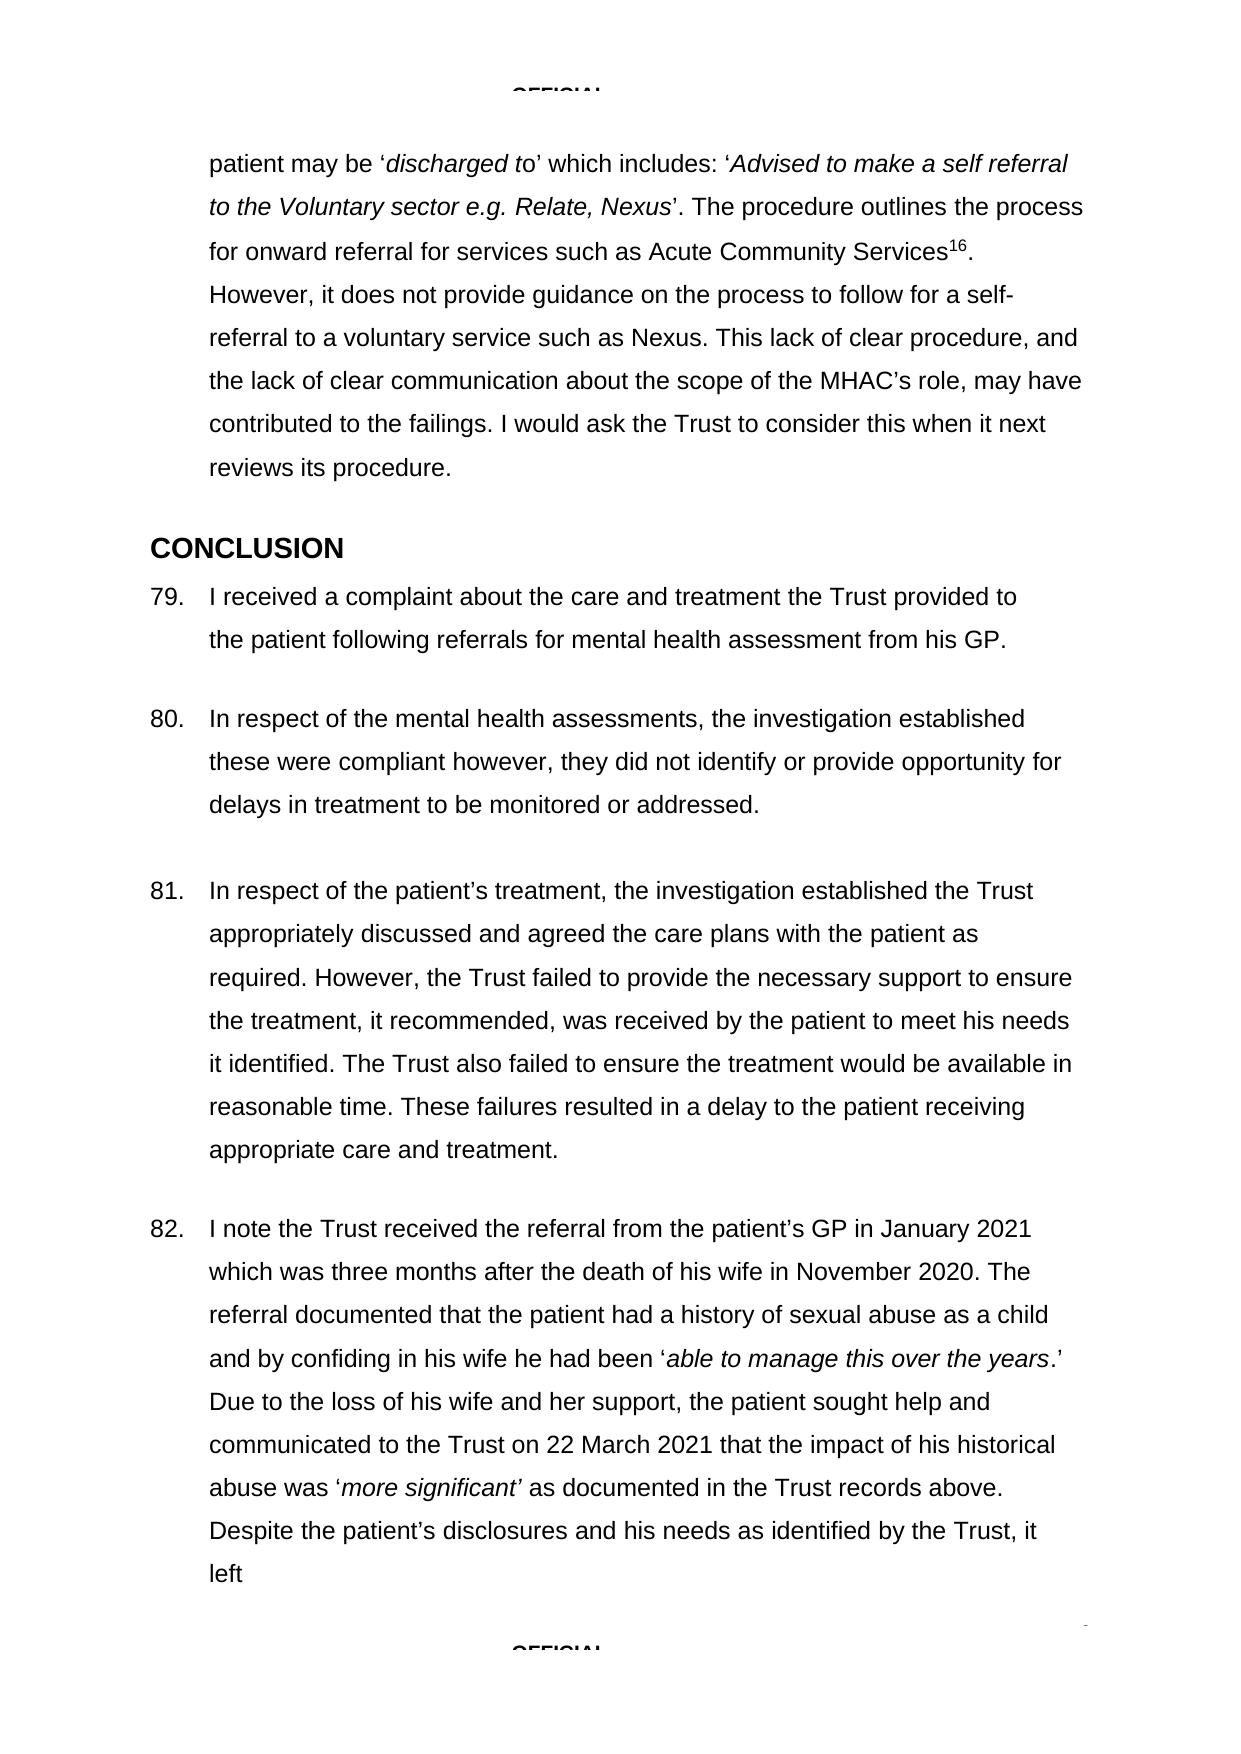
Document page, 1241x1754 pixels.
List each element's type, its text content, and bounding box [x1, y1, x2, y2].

list I received a complaint about the care and treatment the Trust provided to the patient following referrals for mental health assessment from his GP. [150, 582, 1058, 653]
list In respect of the mental health assessments, the investigation established these were compliant however, they did not identify or provide opportunity for delays in treatment to be monitored or addressed. [150, 704, 1061, 819]
text patient may be ‘discharged to’ which includes: ‘Advised to make a self referral to the Voluntary sector e.g. Relate, Nexus’. The procedure outlines the process for onward referral for services such as Acute Community Services16. However, it does not provide guidance on the process to follow for a self-referral to a voluntary service such as Nexus. This lack of clear procedure, and the lack of clear communication about the scope of the MHAC’s role, may have contributed to the failings. I would ask the Trust to consider this when it next reviews its procedure. [209, 149, 1086, 481]
subtitle CONCLUSION [150, 531, 1211, 565]
list In respect of the patient’s treatment, the investigation established the Trust appropriately discussed and agreed the care plans with the patient as required. However, the Trust failed to provide the necessary support to ensure the treatment, it recommended, was received by the patient to meet his needs it identified. The Trust also failed to ensure the treatment would be available in reasonable time. These failures resulted in a delay to the patient receiving appropriate care and treatment. [150, 876, 1083, 1164]
list I note the Trust received the referral from the patient’s GP in January 2021 which was three months after the death of his wife in November 2020. The referral documented that the patient had a history of sexual abuse as a child and by confiding in his wife he had been ‘able to manage this over the years.’ Due to the loss of his wife and her support, the patient sought help and communicated to the Trust on 22 March 2021 that the impact of his historical abuse was ‘more significant’ as documented in the Trust records above. Despite the patient’s disclosures and his needs as identified by the Trust, it left [150, 1214, 1076, 1588]
